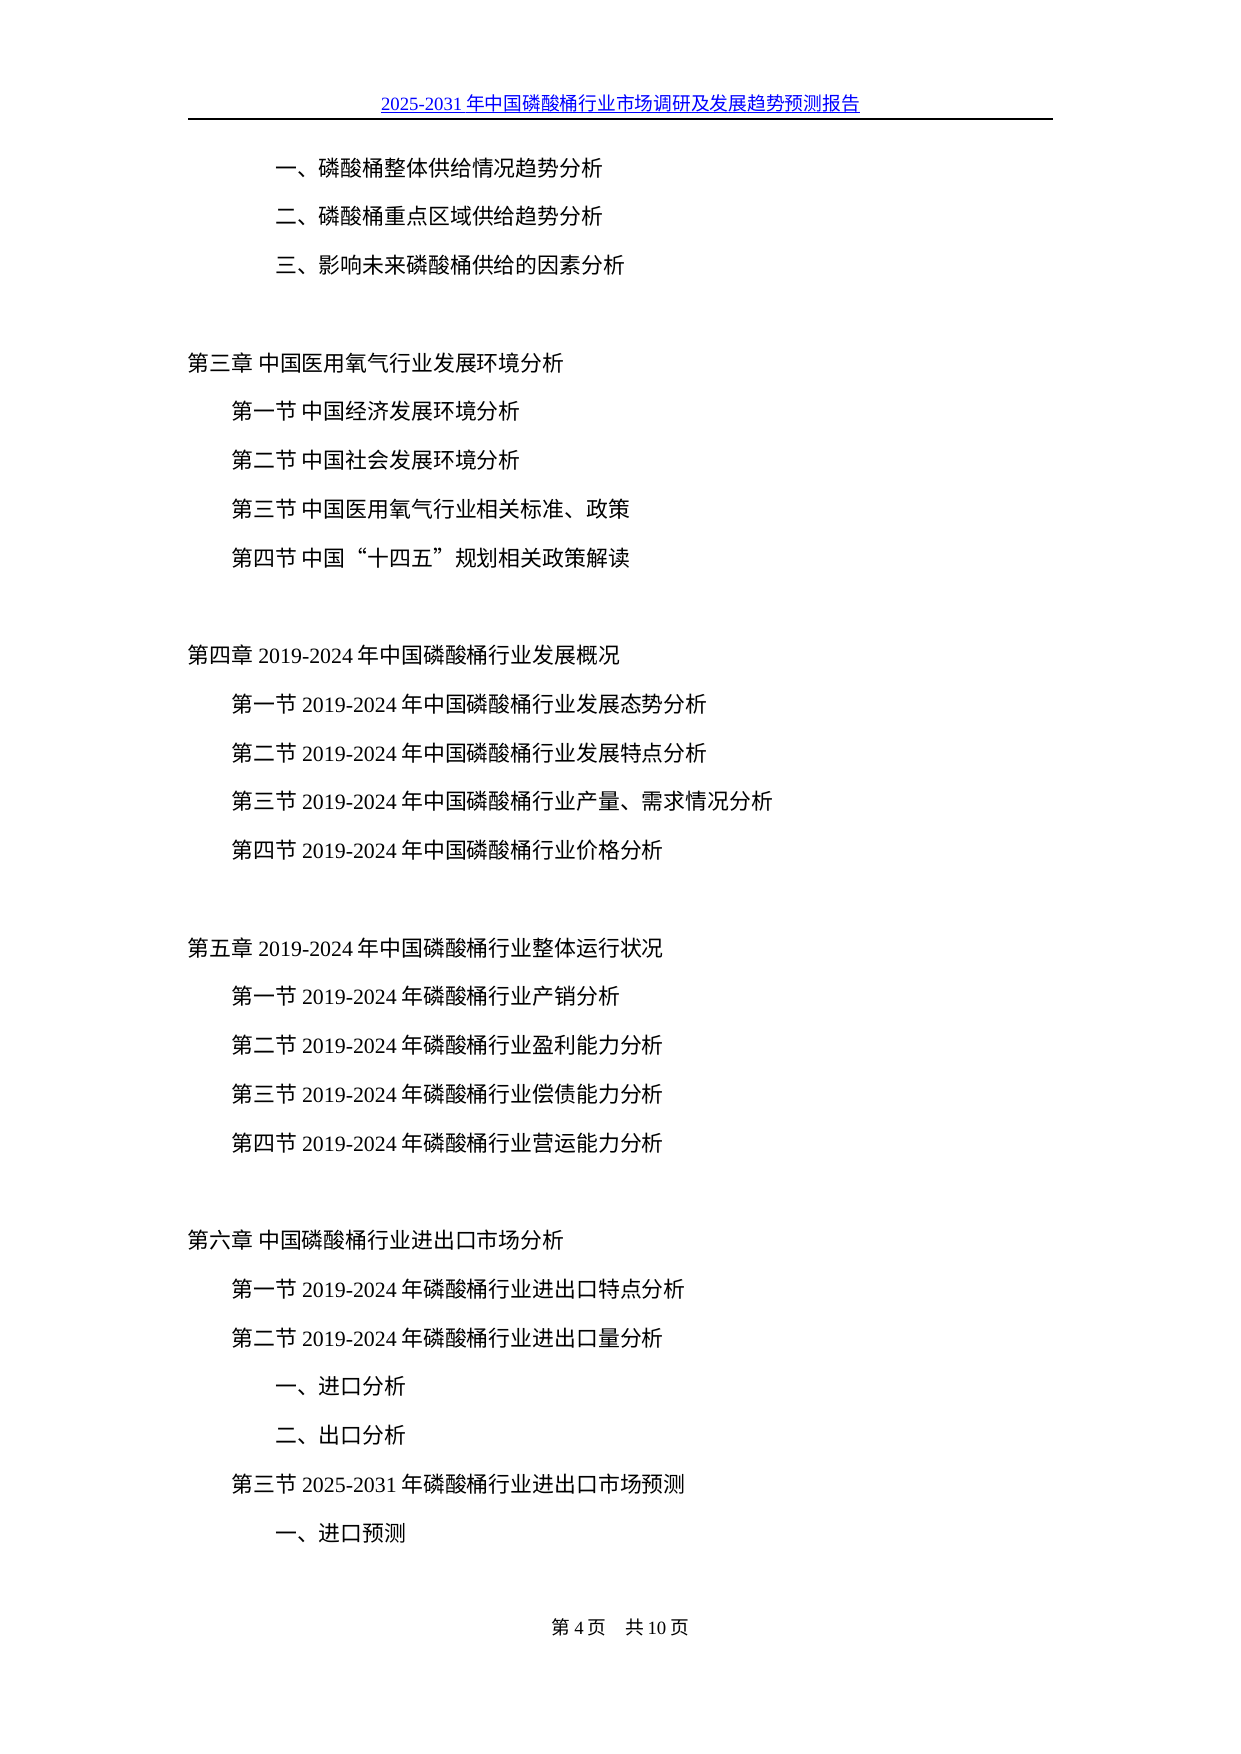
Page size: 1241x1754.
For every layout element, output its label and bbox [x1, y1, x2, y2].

text [187, 150, 1053, 1548]
